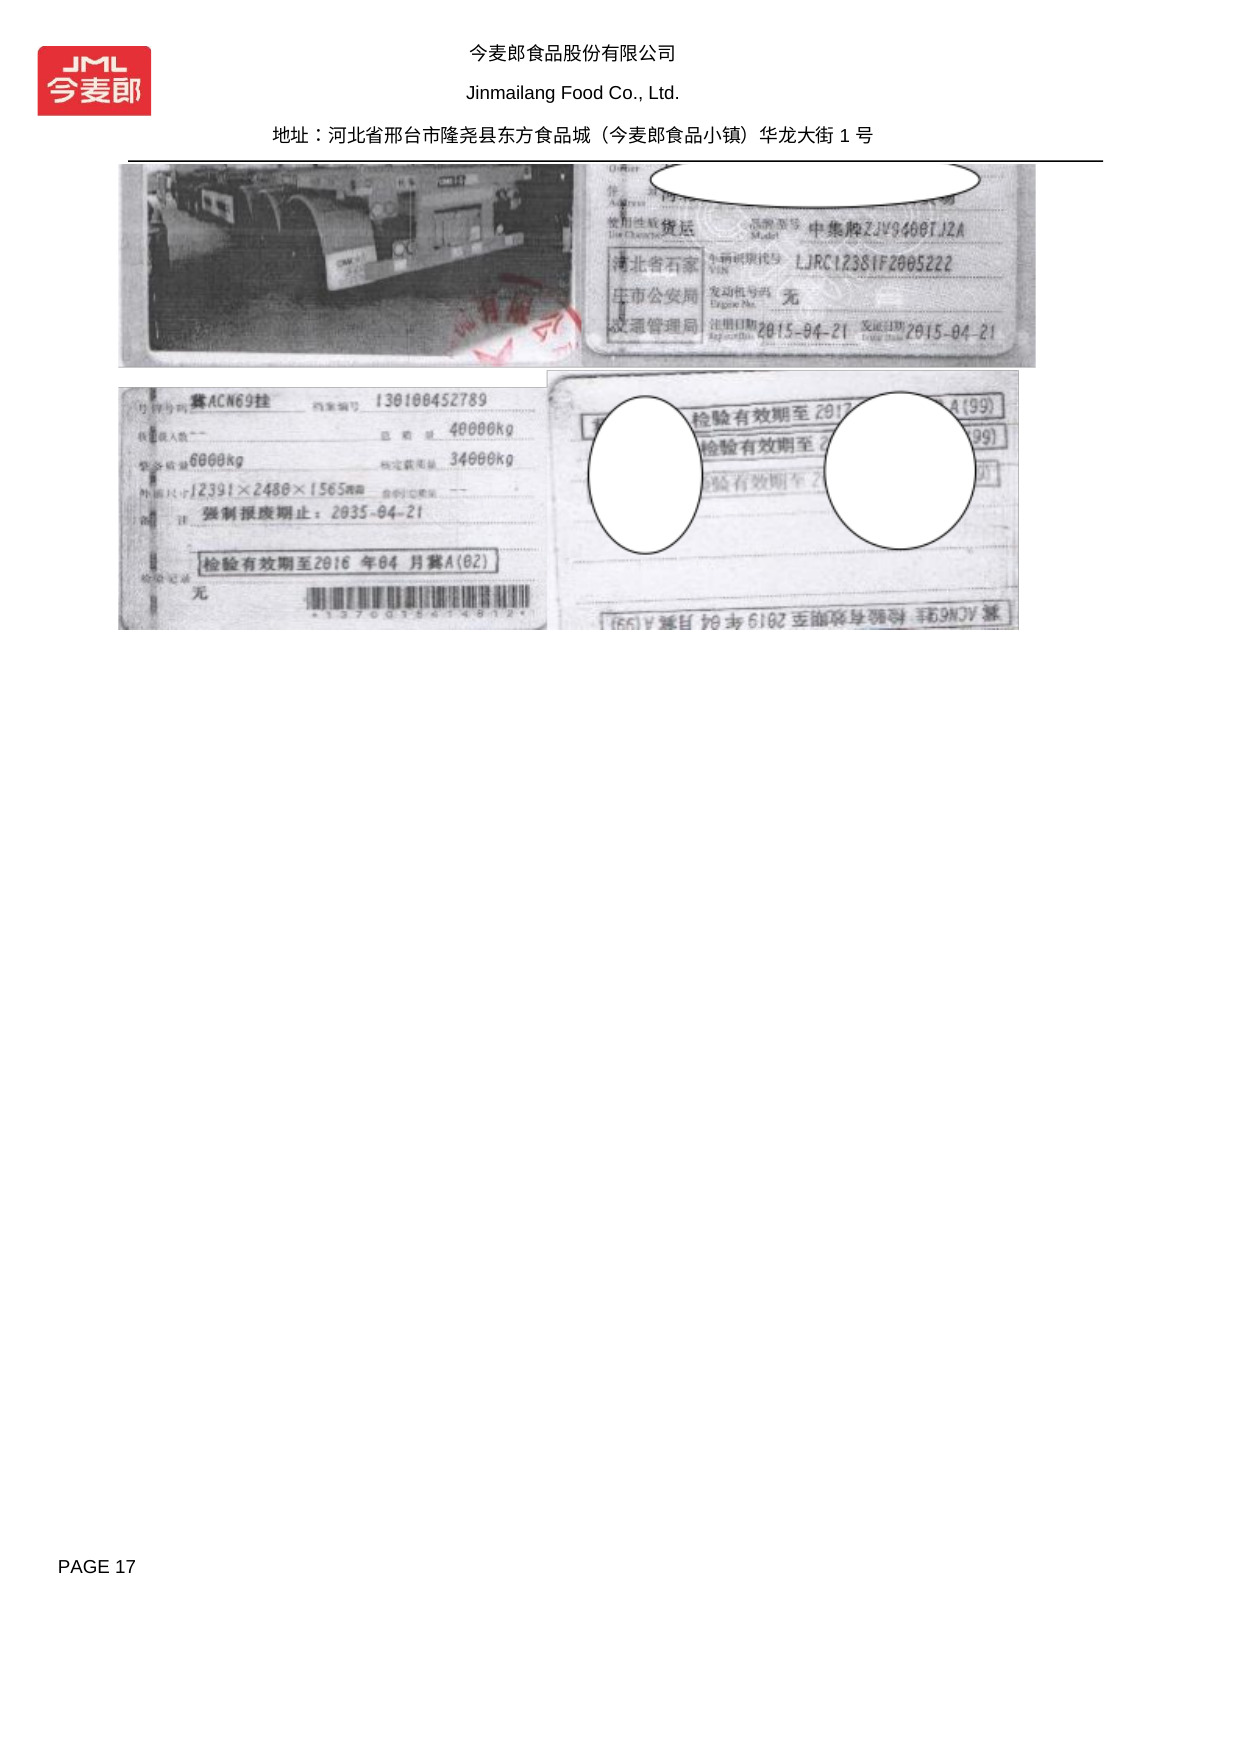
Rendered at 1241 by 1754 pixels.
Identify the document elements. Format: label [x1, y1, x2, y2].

picture [37, 46, 152, 116]
picture [118, 164, 1036, 630]
